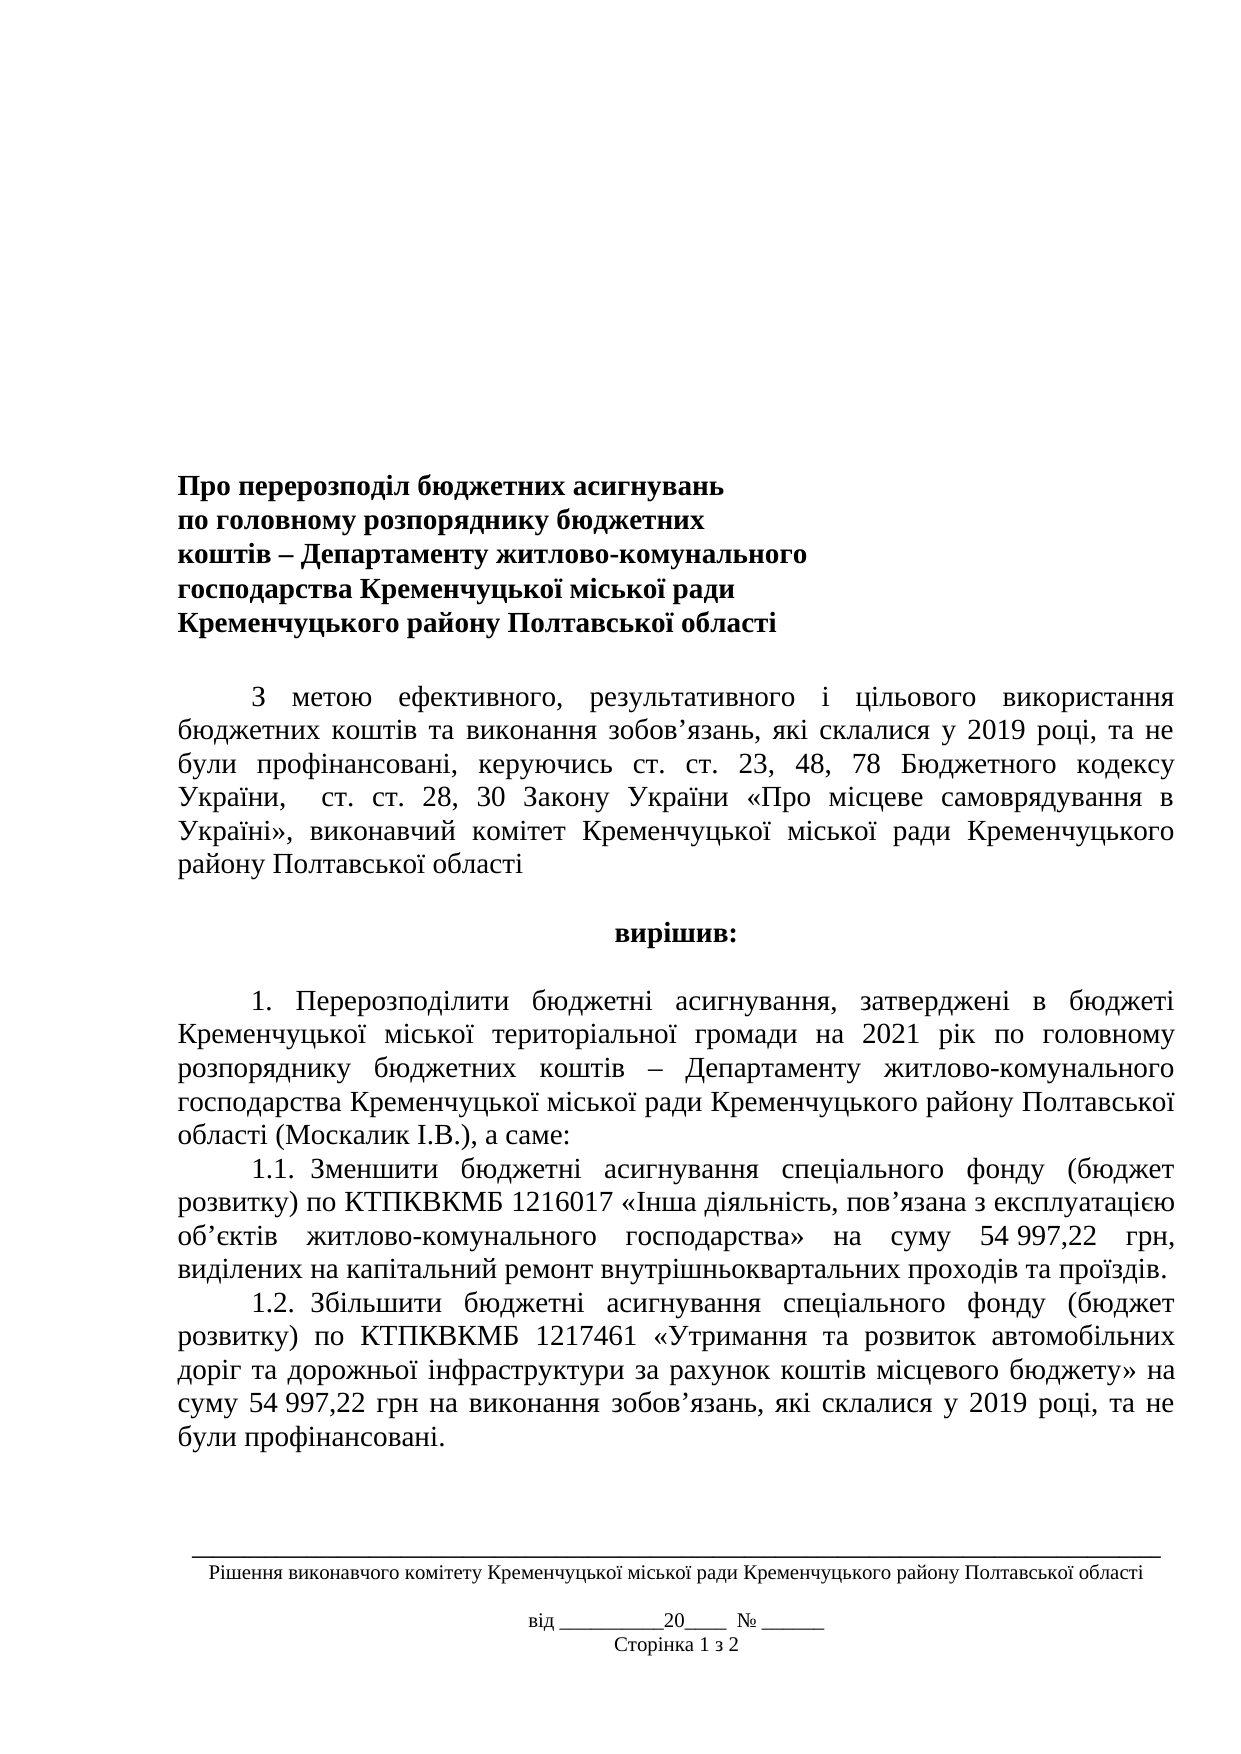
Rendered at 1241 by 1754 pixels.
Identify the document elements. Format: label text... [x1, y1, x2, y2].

list Збільшити бюджетні асигнування спеціального фонду (бюджет розвитку) по КТПКВКМБ 1217461 «Утримання та розвиток автомобільних доріг та дорожньої інфраструктури за рахунок коштів місцевого бюджету» на суму 54 997,22 грн на виконання зобов’язань, які склалися у 2019 році, та не були профінансовані. [177, 1285, 1175, 1453]
list Зменшити бюджетні асигнування спеціального фонду (бюджет розвитку) по КТПКВКМБ 1216017 «Інша діяльність, пов’язана з експлуатацією об’єктів житлово-комунального господарства» на суму 54 997,22 грн, виділених на капітальний ремонт внутрішньоквартальних проходів та проїздів. [177, 1151, 1175, 1285]
text господарства Кременчуцької міської ради [177, 571, 1175, 604]
text коштів – Департаменту житлово-комунального [177, 537, 1175, 570]
text З метою ефективного, результативного і цільового використання бюджетних коштів та виконання зобов’язань, які склалися у 2019 році, та не були профінансовані, керуючись ст. ст. 23, 48, 78 Бюджетного кодексу України, ст. ст. 28, 30 Закону України «Про місцеве самоврядування в Україні», виконавчий комітет Кременчуцької міської ради Кременчуцького району Полтавської області [177, 679, 1175, 880]
text Кременчуцького району Полтавської області [177, 605, 1175, 638]
list Перерозподілити бюджетні асигнування, затверджені в бюджеті Кременчуцької міської територіальної громади на 2021 рік по головному розпоряднику бюджетних коштів – Департаменту житлово-комунального господарства Кременчуцької міської ради Кременчуцького району Полтавської області (Москалик І.В.), а саме: [177, 983, 1175, 1151]
text Про перерозподіл бюджетних асигнувань [177, 468, 1175, 502]
text по головному розпоряднику бюджетних [177, 502, 1175, 536]
text вирішив: [177, 915, 1175, 948]
